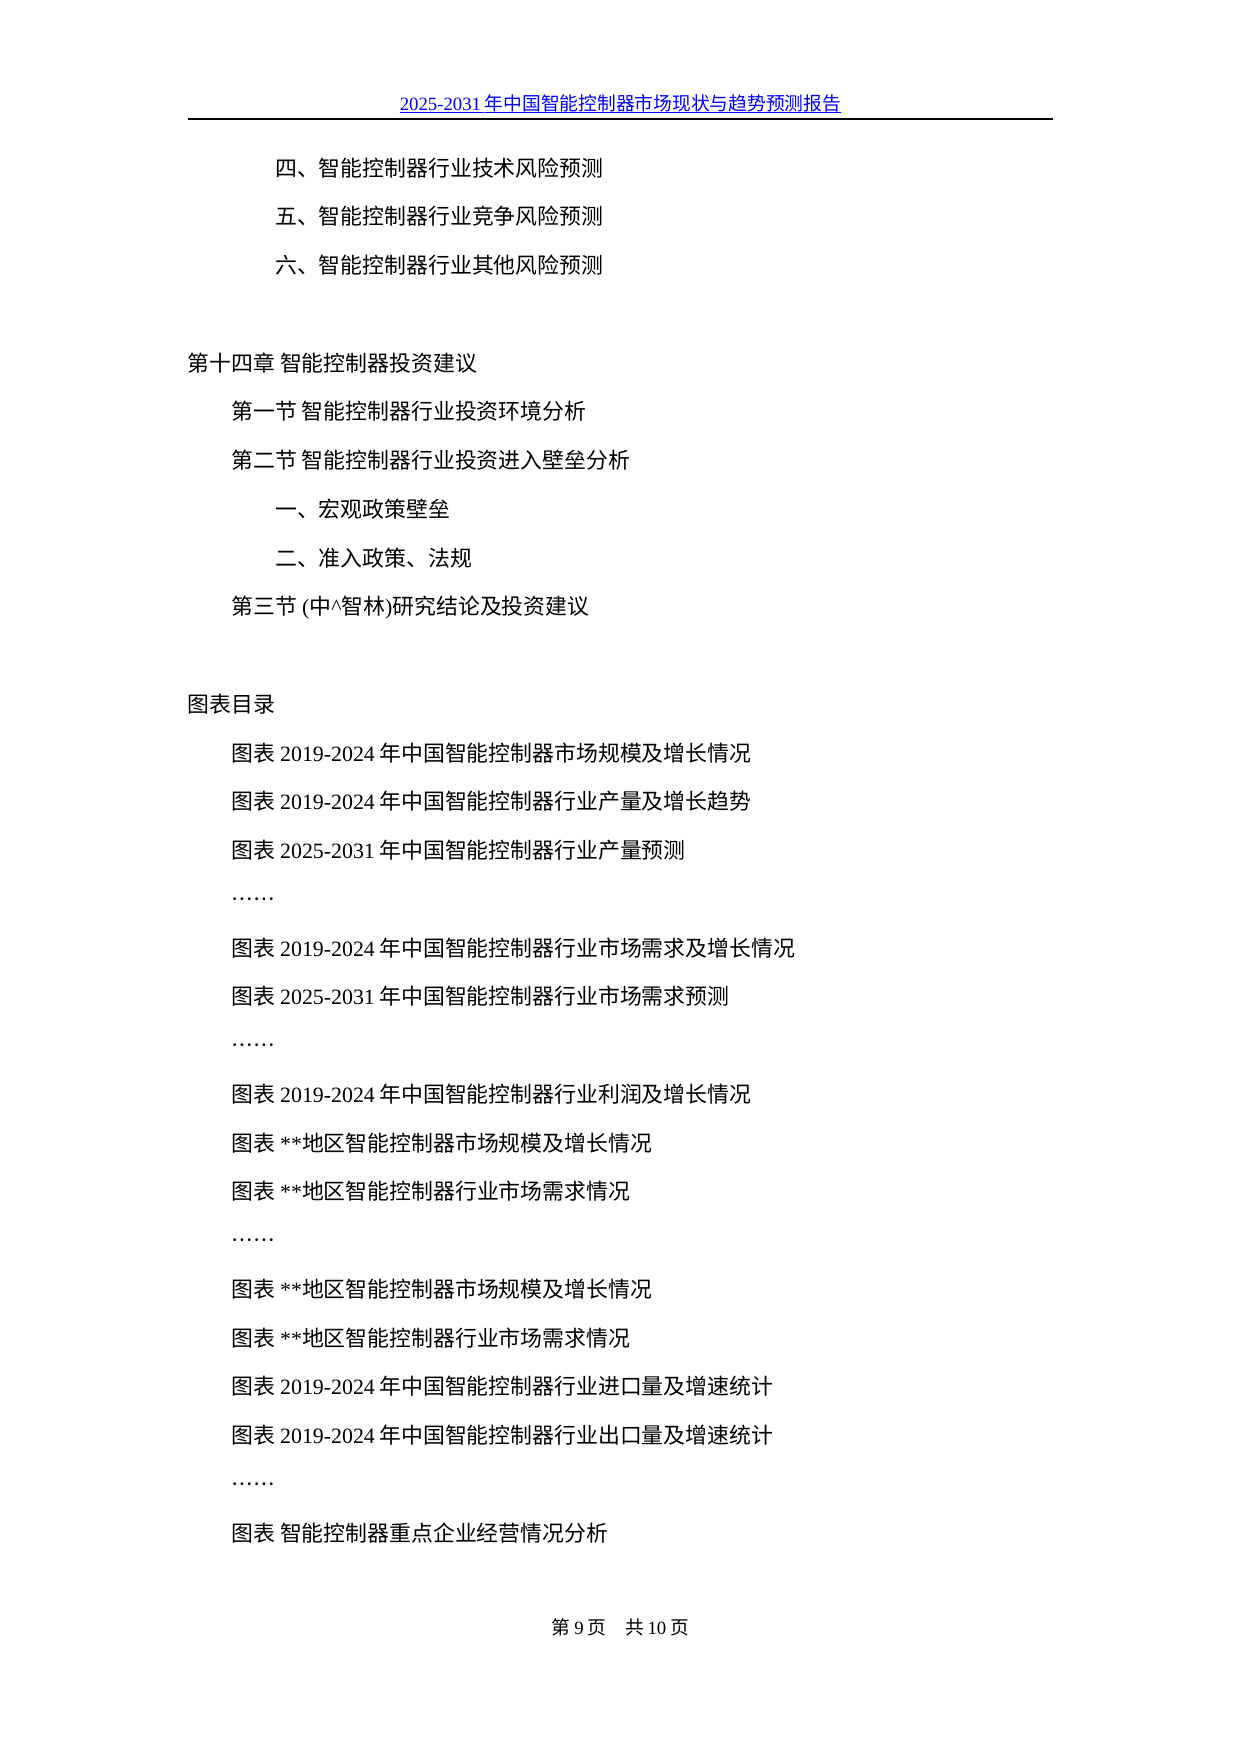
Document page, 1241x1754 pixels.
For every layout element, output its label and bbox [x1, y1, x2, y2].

text [187, 150, 1053, 1548]
